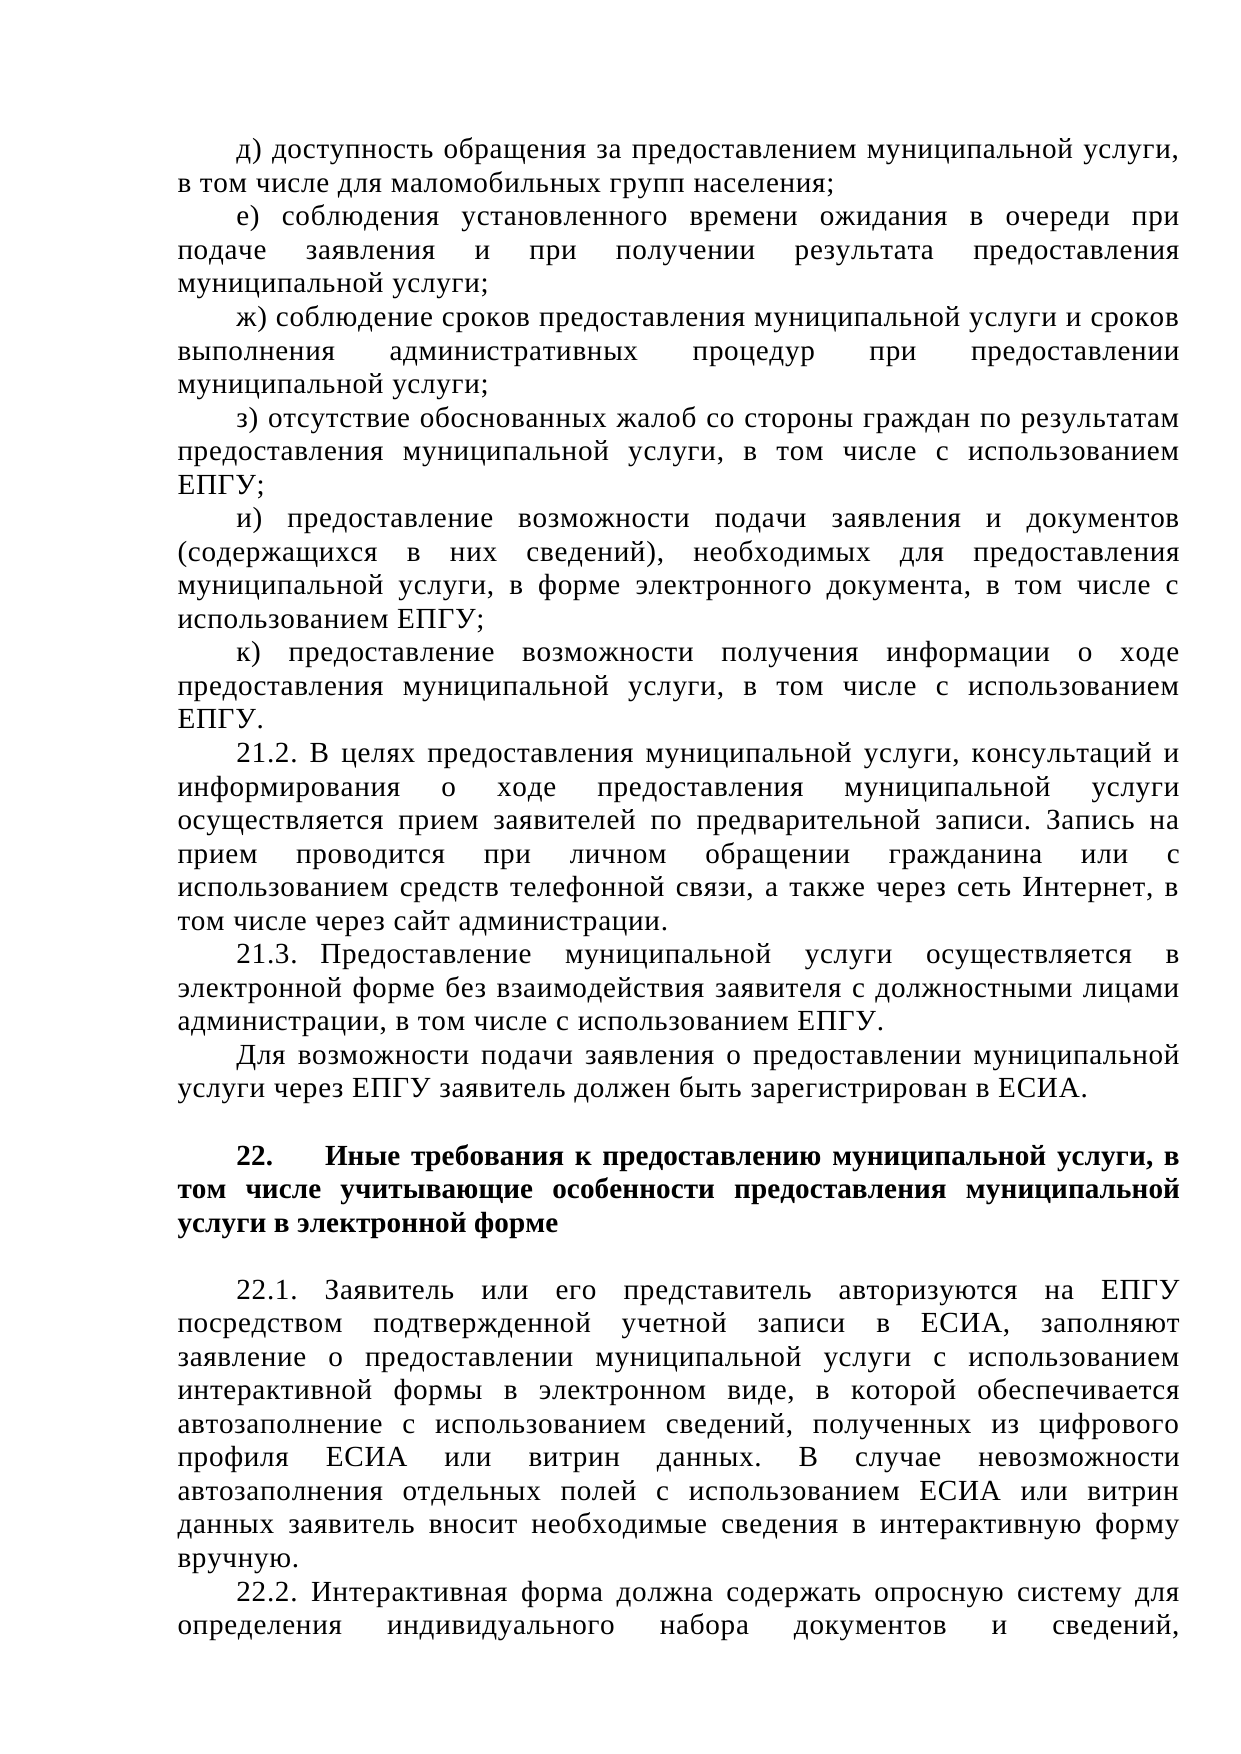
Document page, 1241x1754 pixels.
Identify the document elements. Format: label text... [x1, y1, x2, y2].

text ж) соблюдение сроков предоставления муниципальной услуги и сроков выполнения административных процедур при предоставлении муниципальной услуги; [177, 299, 1181, 400]
text к) предоставление возможности получения информации о ходе предоставления муниципальной услуги, в том числе с использованием ЕПГУ. [177, 634, 1181, 735]
text з) отсутствие обоснованных жалоб со стороны граждан по результатам предоставления муниципальной услуги, в том числе с использованием ЕПГУ; [177, 400, 1181, 500]
text Для возможности подачи заявления о предоставлении муниципальной услуги через ЕПГУ заявитель должен быть зарегистрирован в ЕСИА. [177, 1037, 1181, 1104]
text е) соблюдения установленного времени ожидания в очереди при подаче заявления и при получении результата предоставления муниципальной услуги; [177, 198, 1181, 299]
list Предоставление муниципальной услуги осуществляется в электронной форме без взаимодействия заявителя с должностными лицами администрации, в том числе с использованием ЕПГУ. [177, 936, 1181, 1037]
list Иные требования к предоставлению муниципальной услуги, в том числе учитывающие особенности предоставления муниципальной услуги в электронной форме [177, 1138, 1181, 1238]
text и) предоставление возможности подачи заявления и документов (содержащихся в них сведений), необходимых для предоставления муниципальной услуги, в форме электронного документа, в том числе с использованием ЕПГУ; [177, 500, 1181, 634]
text 21.2. В целях предоставления муниципальной услуги, консультаций и информирования о ходе предоставления муниципальной услуги осуществляется прием заявителей по предварительной записи. Запись на прием проводится при личном обращении гражданина или с использованием средств телефонной связи, а также через сеть Интернет, в том числе через сайт администрации. [177, 735, 1181, 936]
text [177, 1574, 1181, 1641]
text 22.1. Заявитель или его представитель авторизуются на ЕПГУ посредством подтвержденной учетной записи в ЕСИА, заполняют заявление о предоставлении муниципальной услуги с использованием интерактивной формы в электронном виде, в которой обеспечивается автозаполнение с использованием сведений, полученных из цифрового профиля ЕСИА или витрин данных. В случае невозможности автозаполнения отдельных полей с использованием ЕСИА или витрин данных заявитель вносит необходимые сведения в интерактивную форму вручную. [177, 1272, 1181, 1574]
text д) доступность обращения за предоставлением муниципальной услуги, в том числе для маломобильных групп населения; [177, 131, 1181, 198]
